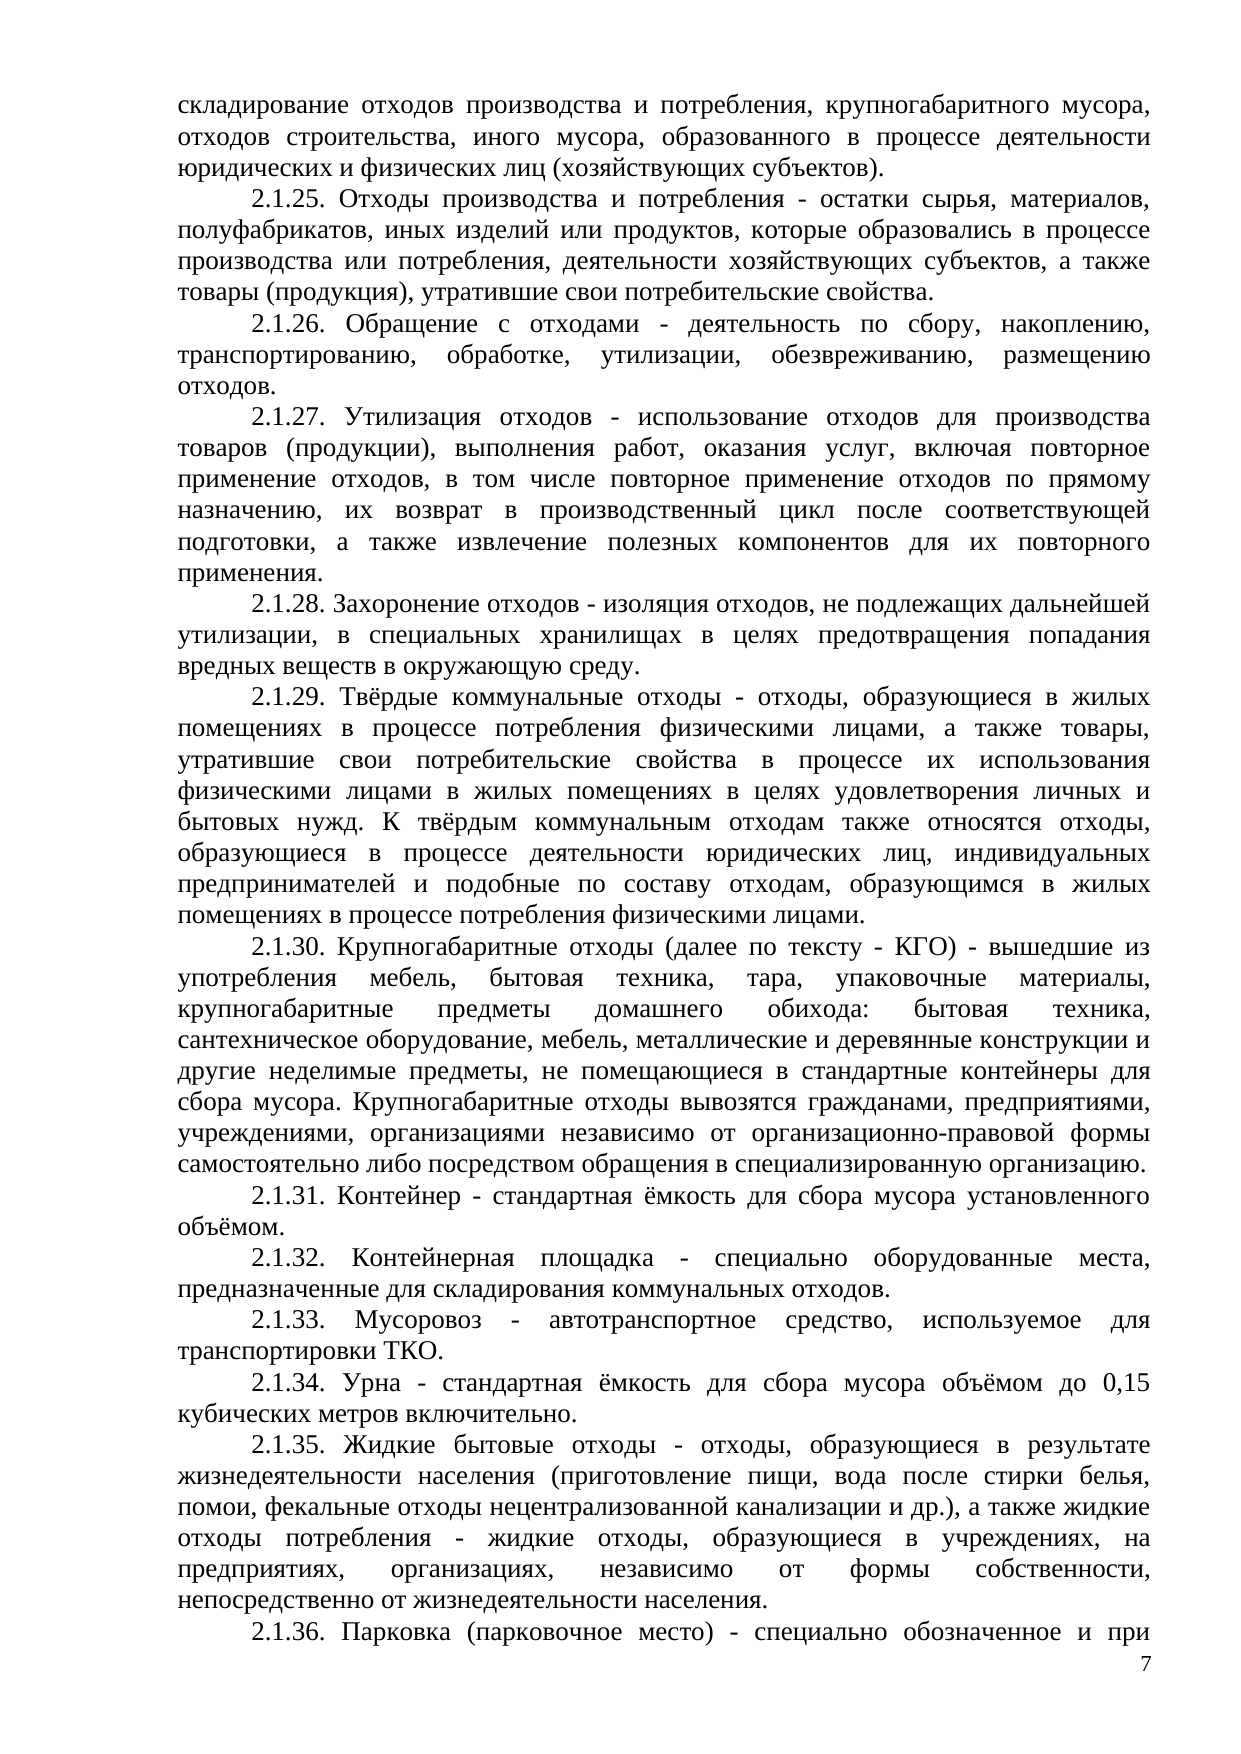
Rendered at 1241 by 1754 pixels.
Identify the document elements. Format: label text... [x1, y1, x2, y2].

text 2.1.34. Урна - стандартная ёмкость для сбора мусора объёмом до 0,15 кубических метров включительно. [177, 1366, 1152, 1428]
text 2.1.30. Крупногабаритные отходы (далее по тексту - КГО) - вышедшие из употребления мебель, бытовая техника, тара, упаковочные материалы, крупногабаритные предметы домашнего обихода: бытовая техника, сантехническое оборудование, мебель, металлические и деревянные конструкции и другие неделимые предметы, не помещающиеся в стандартные контейнеры для сбора мусора. Крупногабаритные отходы вывозятся гражданами, предприятиями, учреждениями, организациями независимо от организационно-правовой формы самостоятельно либо посредством обращения в специализированную организацию. [177, 929, 1152, 1179]
text 2.1.27. Утилизация отходов - использование отходов для производства товаров (продукции), выполнения работ, оказания услуг, включая повторное применение отходов, в том числе повторное применение отходов по прямому назначению, их возврат в производственный цикл после соответствующей подготовки, а также извлечение полезных компонентов для их повторного применения. [177, 400, 1152, 587]
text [177, 1615, 1152, 1646]
text 2.1.31. Контейнер - стандартная ёмкость для сбора мусора установленного объёмом. [177, 1179, 1152, 1241]
text 2.1.33. Мусоровоз - автотранспортное средство, используемое для транспортировки ТКО. [177, 1303, 1152, 1366]
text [177, 89, 1152, 182]
text 2.1.32. Контейнерная площадка - специально оборудованные места, предназначенные для складирования коммунальных отходов. [177, 1241, 1152, 1303]
text 2.1.25. Отходы производства и потребления - остатки сырья, материалов, полуфабрикатов, иных изделий или продуктов, которые образовались в процессе производства или потребления, деятельности хозяйствующих субъектов, а также товары (продукция), утратившие свои потребительские свойства. [177, 182, 1152, 307]
text 2.1.29. Твёрдые коммунальные отходы - отходы, образующиеся в жилых помещениях в процессе потребления физическими лицами, а также товары, утратившие свои потребительские свойства в процессе их использования физическими лицами в жилых помещениях в целях удовлетворения личных и бытовых нужд. К твёрдым коммунальным отходам также относятся отходы, образующиеся в процессе деятельности юридических лиц, индивидуальных предпринимателей и подобные по составу отходам, образующимся в жилых помещениях в процессе потребления физическими лицами. [177, 680, 1152, 929]
text 2.1.28. Захоронение отходов - изоляция отходов, не подлежащих дальнейшей утилизации, в специальных хранилищах в целях предотвращения попадания вредных веществ в окружающую среду. [177, 587, 1152, 680]
text 2.1.35. Жидкие бытовые отходы - отходы, образующиеся в результате жизнедеятельности населения (приготовление пищи, вода после стирки белья, помои, фекальные отходы нецентрализованной канализации и др.), а также жидкие отходы потребления - жидкие отходы, образующиеся в учреждениях, на предприятиях, организациях, независимо от формы собственности, непосредственно от жизнедеятельности населения. [177, 1428, 1152, 1615]
text 2.1.26. Обращение с отходами - деятельность по сбору, накоплению, транспортированию, обработке, утилизации, обезвреживанию, размещению отходов. [177, 307, 1152, 400]
